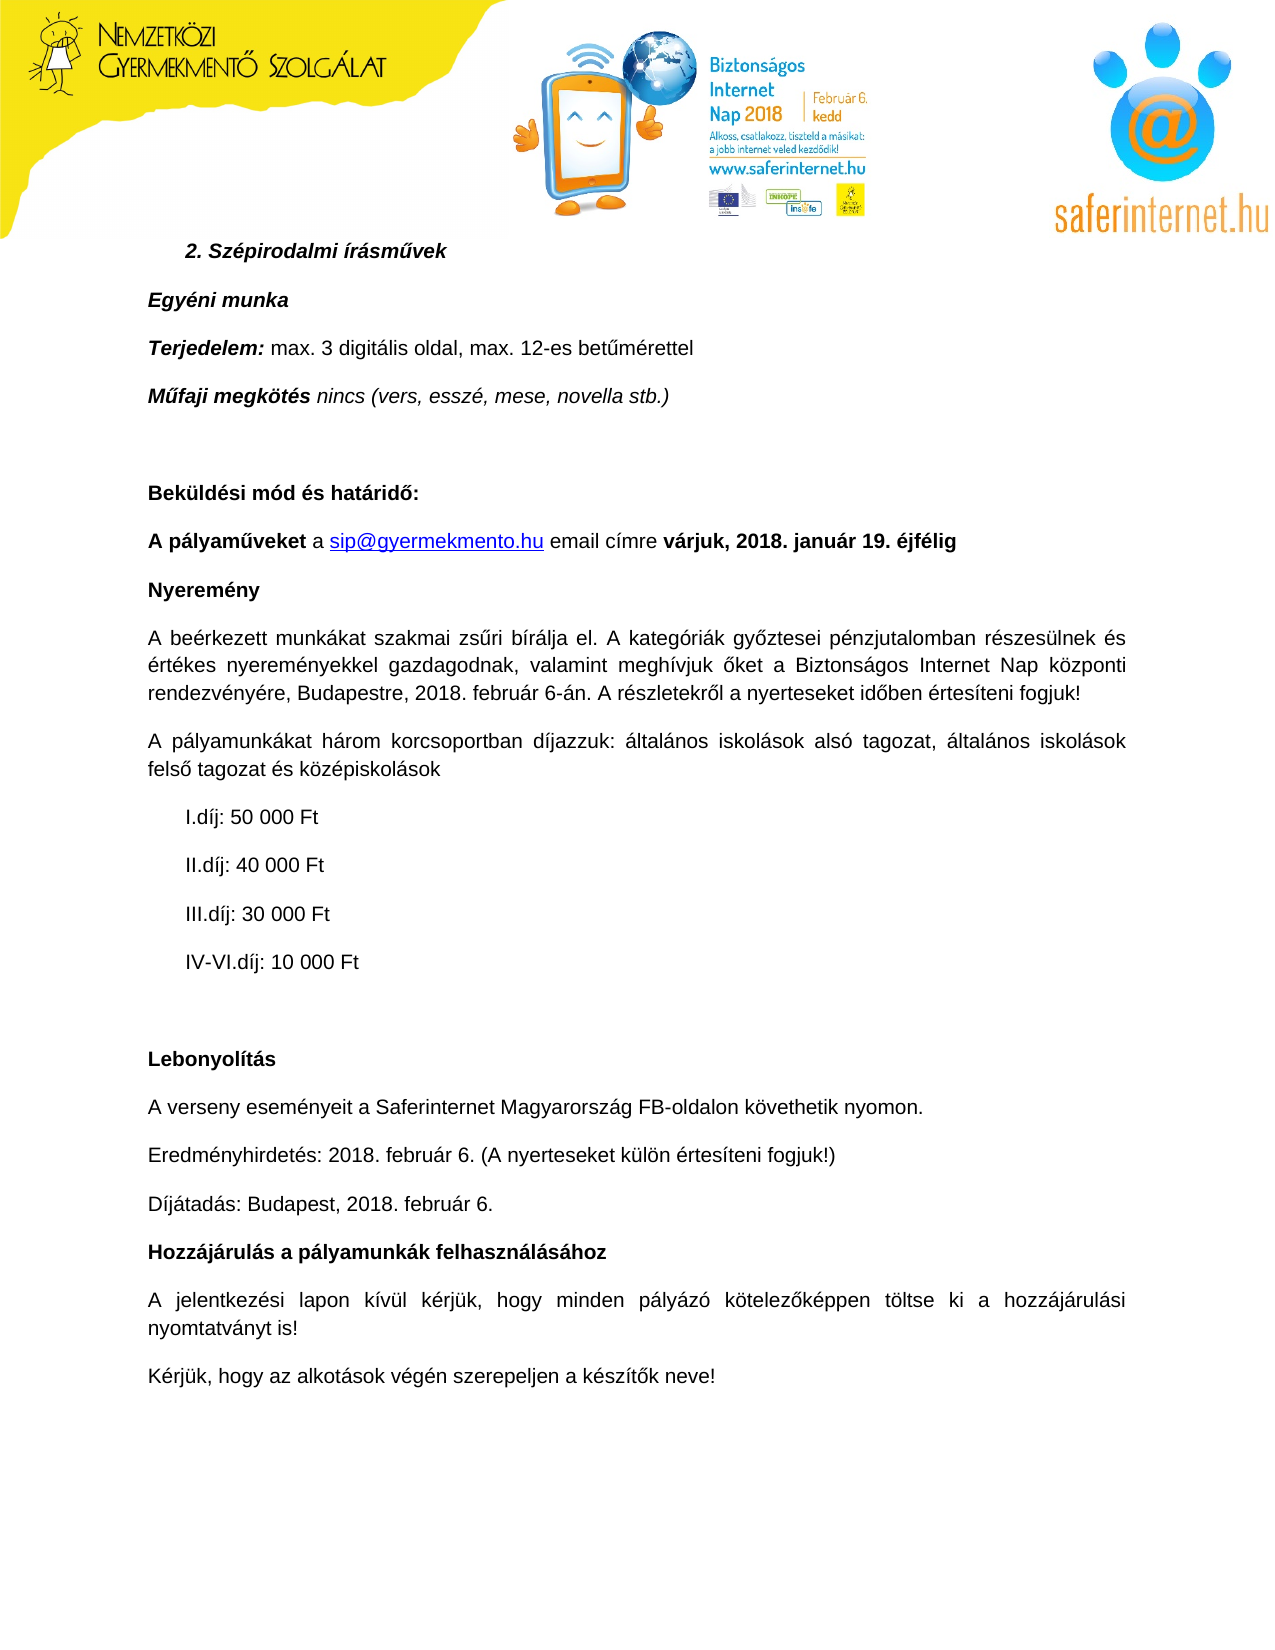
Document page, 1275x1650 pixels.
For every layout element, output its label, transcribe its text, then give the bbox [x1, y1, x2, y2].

picture [1049, 14, 1273, 238]
picture [0, 0, 892, 239]
text Eredményhirdetés: 2018. február 6. (A nyerteseket külön értesíteni fogjuk!) [148, 1143, 1127, 1167]
text A pályamunkákat három korcsoportban díjazzuk: általános iskolások alsó tagozat, általános iskolások felső tagozat és középiskolások [148, 729, 1127, 781]
text A jelentkezési lapon kívül kérjük, hogy minden pályázó kötelezőképpen töltse ki a hozzájárulási nyomtatványt is! [148, 1288, 1127, 1340]
text A pályaműveket a sip@gyermekmento.hu email címre várjuk, 2018. január 19. éjfélig [148, 529, 1127, 553]
text A beérkezett munkákat szakmai zsűri bírálja el. A kategóriák győztesei pénzjutalomban részesülnek és értékes nyereményekkel gazdagodnak, valamint meghívjuk őket a Biztonságos Internet Nap központi rendezvényére, Budapestre, 2018. február 6-án. A részletekről a nyerteseket időben értesíteni fogjuk! [148, 626, 1127, 705]
text I.díj: 50 000 Ft [185, 805, 1127, 829]
text Beküldési mód és határidő: [148, 481, 1127, 505]
text Kérjük, hogy az alkotások végén szerepeljen a készítők neve! [148, 1364, 1127, 1388]
text A verseny eseményeit a Saferinternet Magyarország FB-oldalon követhetik nyomon. [148, 1095, 1127, 1119]
text Terjedelem: max. 3 digitális oldal, max. 12-es betűmérettel [148, 336, 1127, 360]
text Díjátadás: Budapest, 2018. február 6. [148, 1192, 1127, 1216]
text 2. Szépirodalmi írásművek [148, 239, 1127, 263]
text Nyeremény [148, 577, 1127, 601]
text IV-VI.díj: 10 000 Ft [185, 950, 1127, 974]
text III.díj: 30 000 Ft [185, 902, 1127, 926]
text Hozzájárulás a pályamunkák felhasználásához [148, 1240, 1127, 1264]
text Műfaji megkötés nincs (vers, esszé, mese, novella stb.) [148, 384, 1127, 408]
text II.díj: 40 000 Ft [185, 853, 1127, 877]
text Lebonyolítás [148, 1047, 1127, 1071]
text Egyéni munka [148, 287, 1127, 311]
